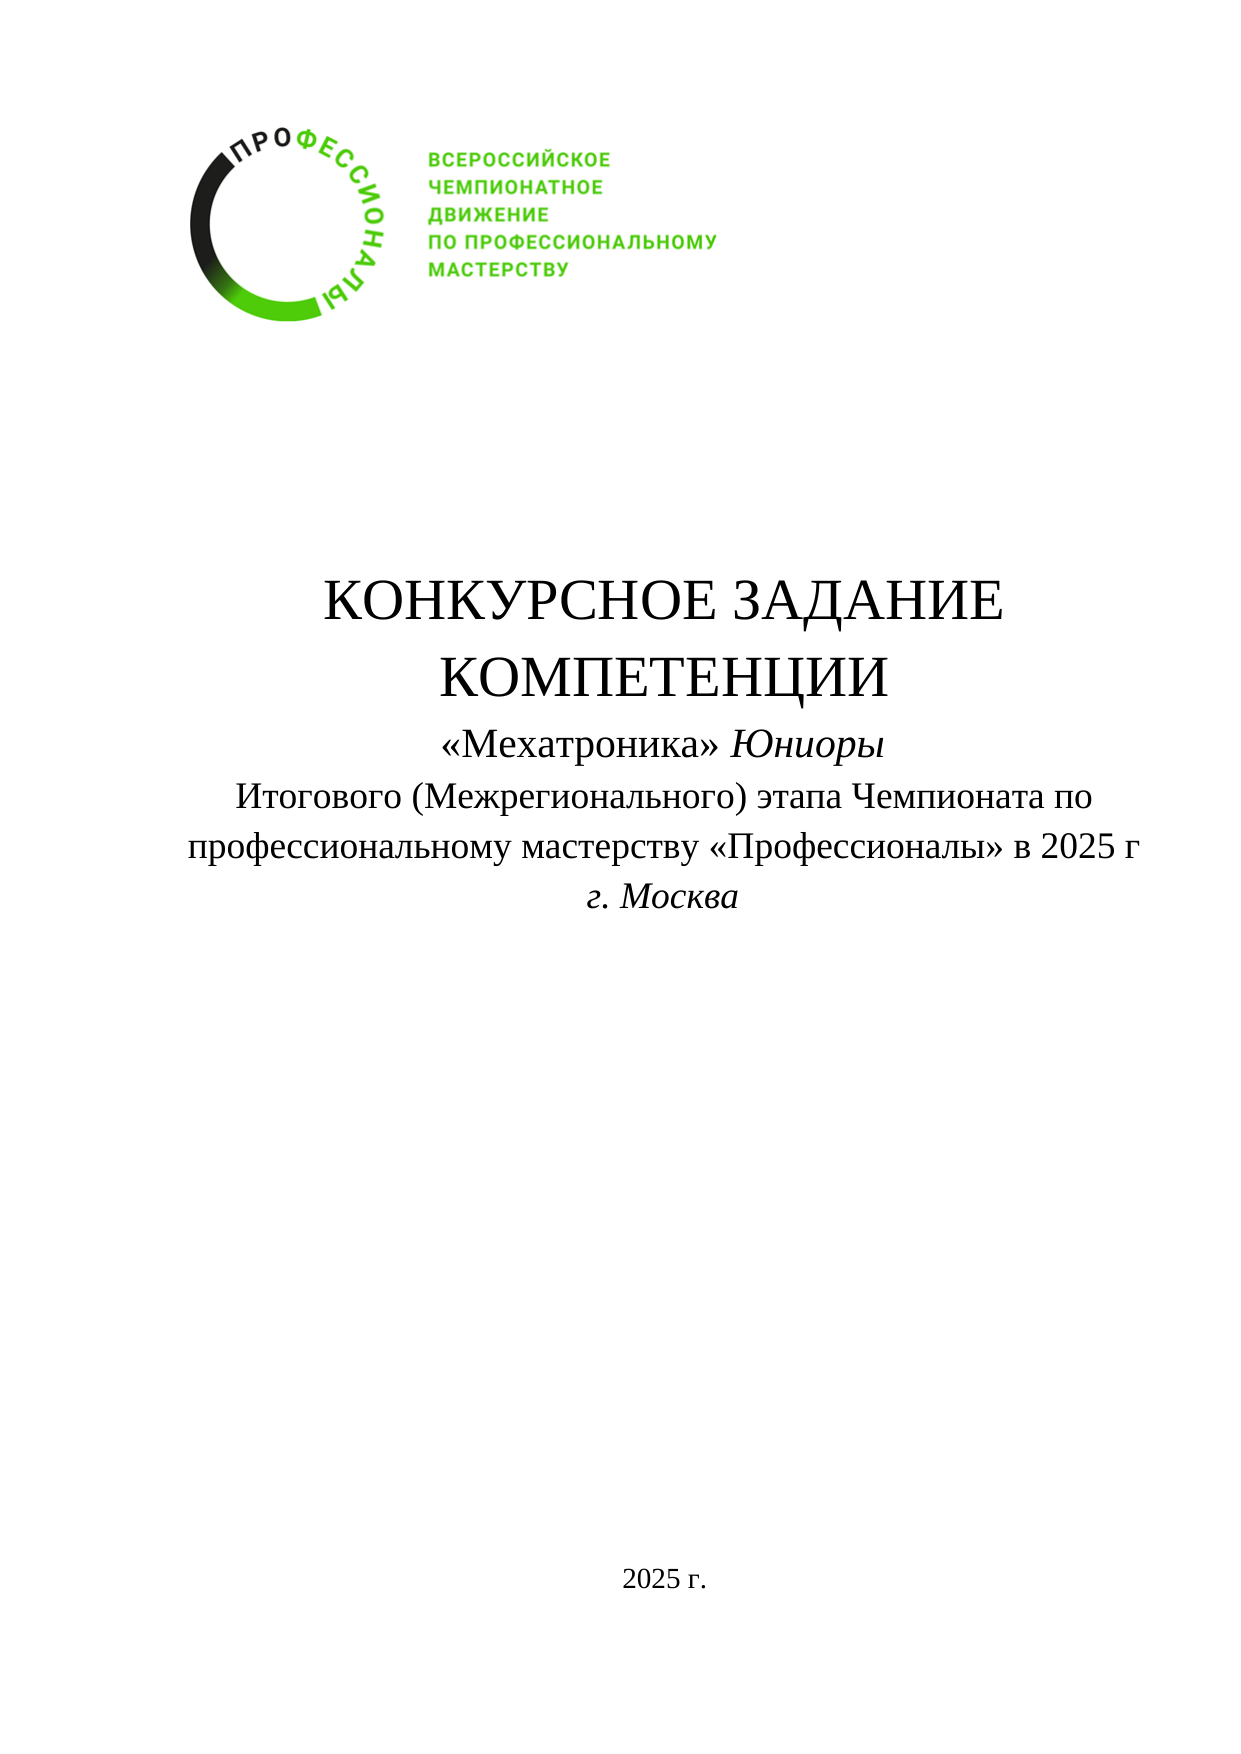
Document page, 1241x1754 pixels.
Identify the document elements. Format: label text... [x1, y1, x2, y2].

picture [177, 118, 726, 330]
text 2025 г. [177, 1561, 1152, 1595]
